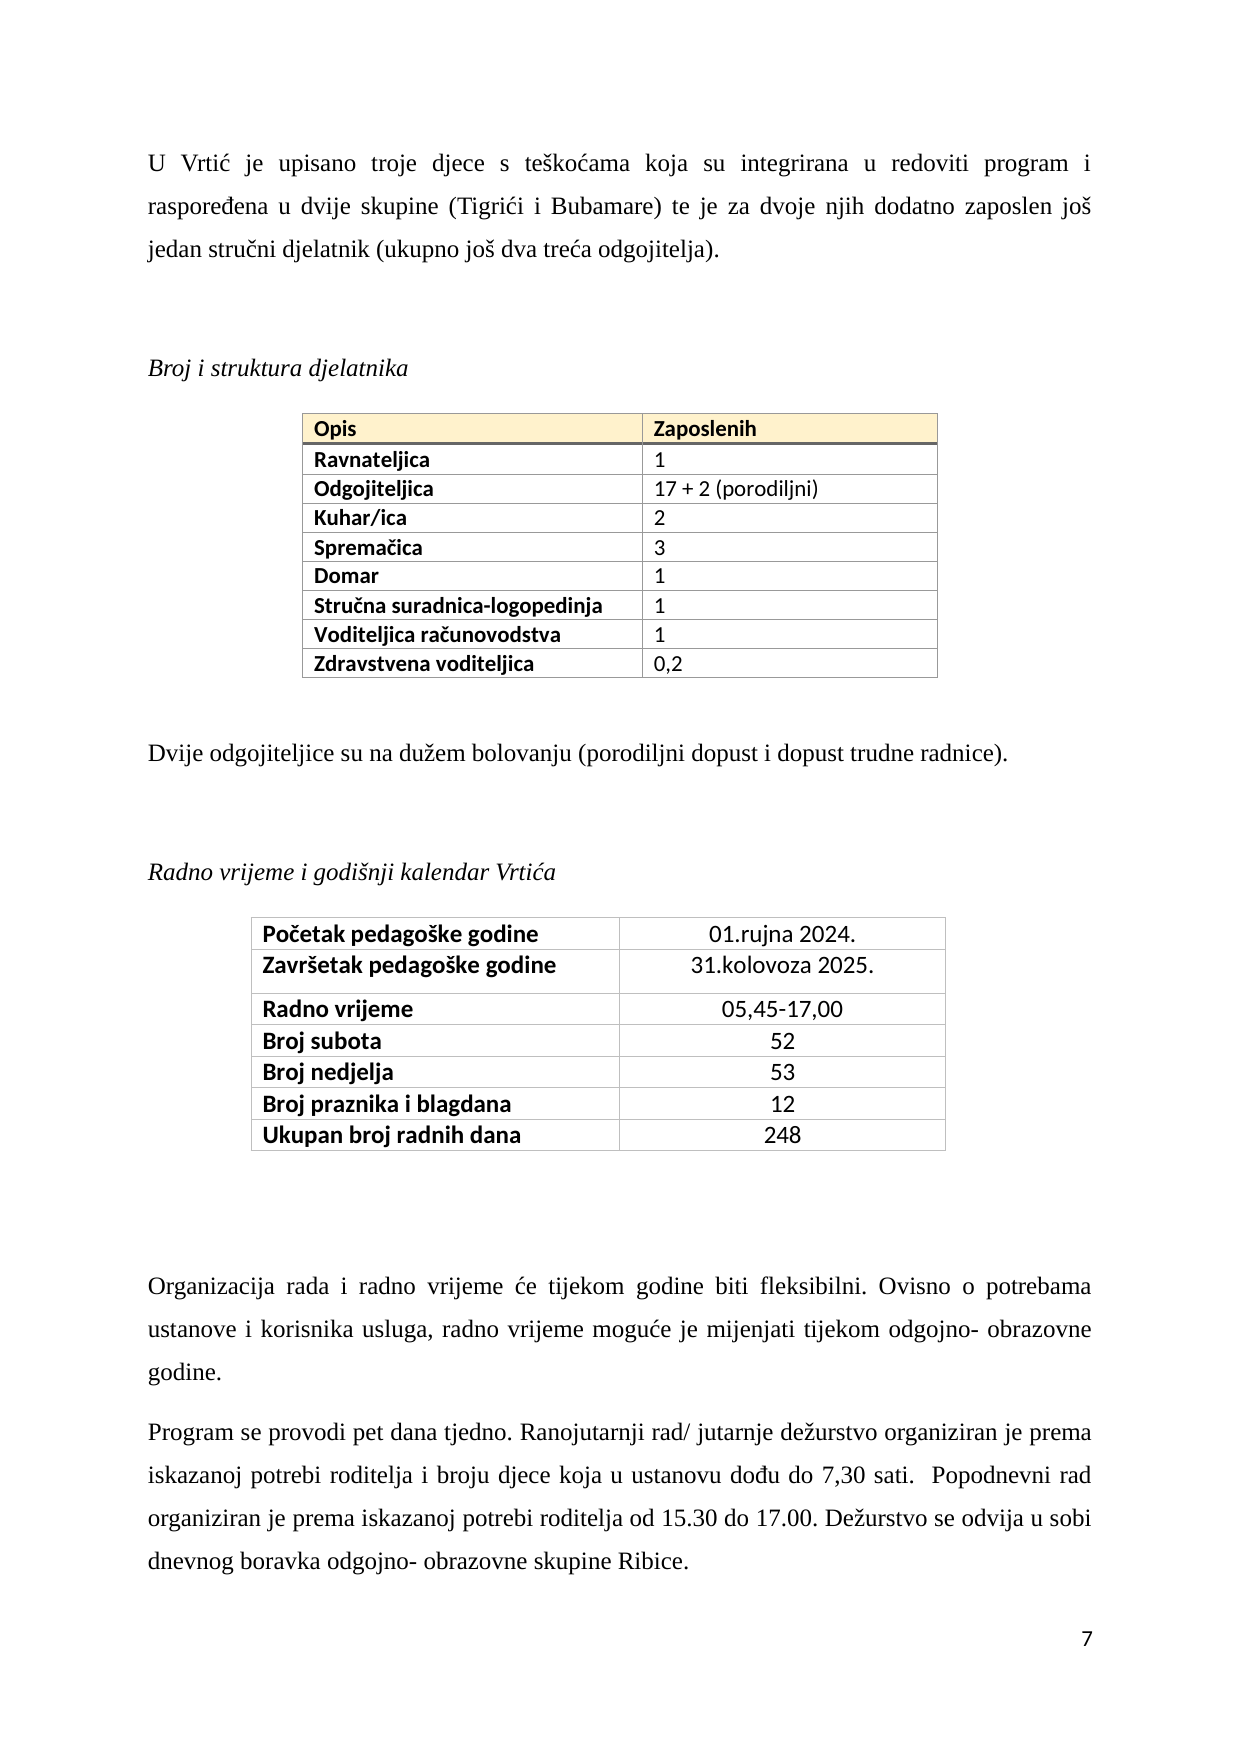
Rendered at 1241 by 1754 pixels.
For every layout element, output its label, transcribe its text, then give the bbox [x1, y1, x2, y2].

table_cell 52 [620, 1025, 945, 1056]
table_header Početak pedagoške godine [252, 918, 619, 949]
table_cell 1 [643, 562, 937, 590]
table_cell 248 [620, 1120, 945, 1150]
table_header Opis [303, 414, 642, 442]
table_cell 31.kolovoza 2025. [620, 950, 945, 992]
text Broj i struktura djelatnika [148, 353, 1093, 382]
table_cell Kuhar/ica [303, 504, 642, 532]
table_cell Broj subota [252, 1025, 619, 1056]
table_cell 0,2 [643, 649, 937, 677]
table_header Zaposlenih [643, 414, 937, 442]
text Program se provodi pet dana tjedno. Ranojutarnji rad/ jutarnje dežurstvo organiziran je prema iskazanoj potrebi roditelja i broju djece koja u ustanovu dođu do 7,30 sati. Popodnevni rad organiziran je prema iskazanoj potrebi roditelja od 15.30 do 17.00. Dežurstvo se odvija u sobi dnevnog boravka odgojno- obrazovne skupine Ribice. [148, 1417, 1093, 1575]
table_cell 53 [620, 1057, 945, 1087]
text U Vrtić je upisano troje djece s teškoćama koja su integrirana u redoviti program i raspoređena u dvije skupine (Tigrići i Bubamare) te je za dvoje njih dodatno zaposlen još jedan stručni djelatnik (ukupno još dva treća odgojitelja). [148, 148, 1093, 263]
table_cell Domar [303, 562, 642, 590]
table_cell Broj praznika i blagdana [252, 1088, 619, 1119]
text Organizacija rada i radno vrijeme će tijekom godine biti fleksibilni. Ovisno o potrebama ustanove i korisnika usluga, radno vrijeme moguće je mijenjati tijekom odgojno- obrazovne godine. [148, 1271, 1093, 1386]
table_header 01.rujna 2024. [620, 918, 945, 949]
table_cell Stručna suradnica-logopedinja [303, 591, 642, 619]
table_cell Broj nedjelja [252, 1057, 619, 1087]
table_cell Ravnateljica [303, 445, 642, 473]
table_cell 1 [643, 620, 937, 648]
table_cell Voditeljica računovodstva [303, 620, 642, 648]
table_cell Odgojiteljica [303, 475, 642, 502]
table_cell 2 [643, 504, 937, 532]
table_cell 1 [643, 591, 937, 619]
table_cell 05,45-17,00 [620, 994, 945, 1024]
table_cell 17 + 2 (porodiljni) [643, 475, 937, 502]
table_cell Spremačica [303, 533, 642, 561]
table_cell 1 [643, 445, 937, 473]
table_cell Ukupan broj radnih dana [252, 1120, 619, 1150]
table_cell Radno vrijeme [252, 994, 619, 1024]
text Dvije odgojiteljice su na dužem bolovanju (porodiljni dopust i dopust trudne radnice). [148, 738, 1093, 766]
text Radno vrijeme i godišnji kalendar Vrtića [148, 857, 1093, 886]
table_cell 3 [643, 533, 937, 561]
table_cell Zdravstvena voditeljica [303, 649, 642, 677]
table_cell Završetak pedagoške godine [252, 950, 619, 992]
table_cell 12 [620, 1088, 945, 1119]
